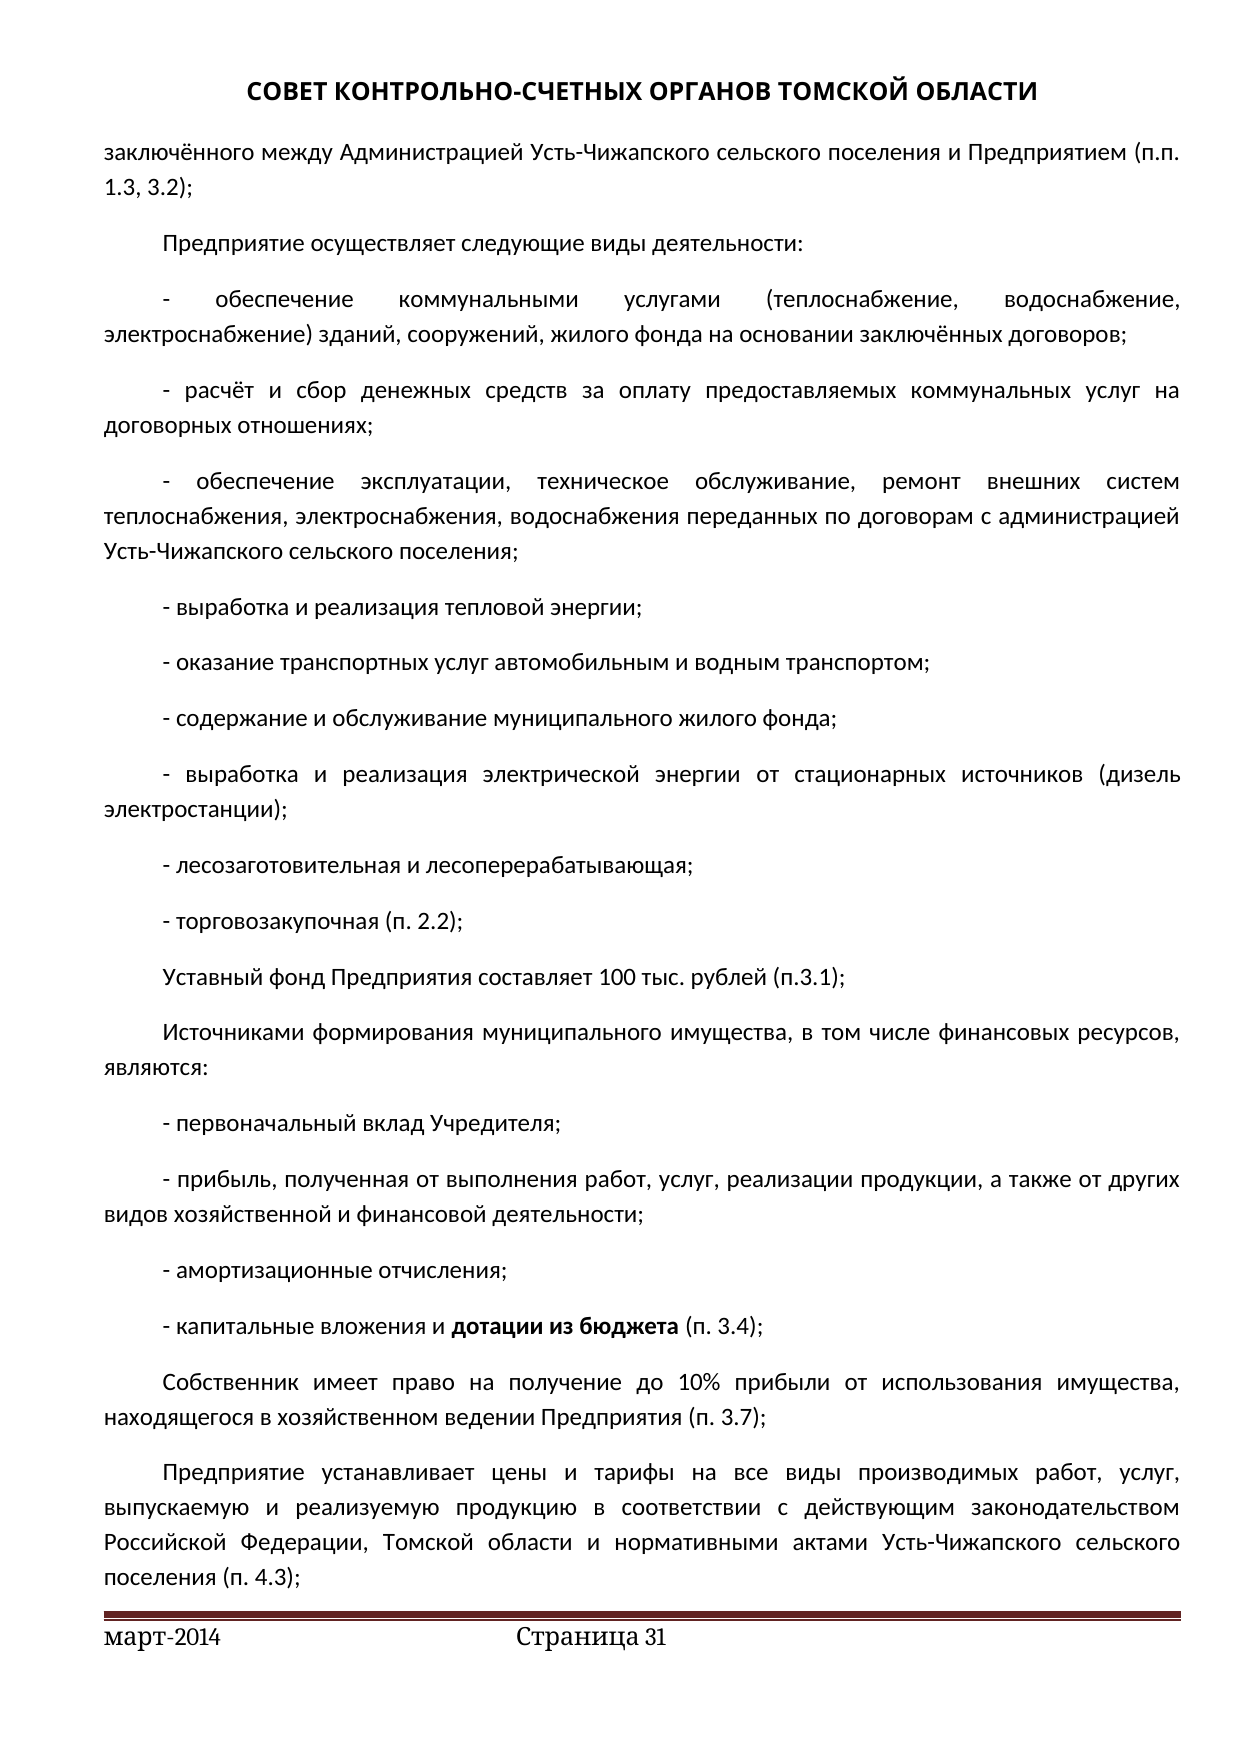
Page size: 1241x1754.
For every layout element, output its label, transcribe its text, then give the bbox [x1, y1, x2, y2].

text - оказание транспортных услуг автомобильным и водным транспортом; [103, 647, 1181, 677]
text - капитальные вложения и дотации из бюджета (п. 3.4); [103, 1310, 1181, 1340]
text - первоначальный вклад Учредителя; [103, 1107, 1181, 1138]
text - торговозакупочная (п. 2.2); [103, 905, 1181, 935]
text Предприятие осуществляет следующие виды деятельности: [103, 227, 1181, 258]
text Собственник имеет право на получение до 10% прибыли от использования имущества, находящегося в хозяйственном ведении Предприятия (п. 3.7); [103, 1366, 1181, 1431]
text - лесозаготовительная и лесоперерабатывающая; [103, 849, 1181, 879]
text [103, 137, 1181, 202]
text Источниками формирования муниципального имущества, в том числе финансовых ресурсов, являются: [103, 1017, 1181, 1082]
text - прибыль, полученная от выполнения работ, услуг, реализации продукции, а также от других видов хозяйственной и финансовой деятельности; [103, 1163, 1181, 1229]
text - обеспечение коммунальными услугами (теплоснабжение, водоснабжение, электроснабжение) зданий, сооружений, жилого фонда на основании заключённых договоров; [103, 283, 1181, 349]
text - содержание и обслуживание муниципального жилого фонда; [103, 702, 1181, 733]
text - амортизационные отчисления; [103, 1254, 1181, 1284]
text - расчёт и сбор денежных средств за оплату предоставляемых коммунальных услуг на договорных отношениях; [103, 374, 1181, 439]
text Уставный фонд Предприятия составляет 100 тыс. рублей (п.3.1); [103, 961, 1181, 991]
text Предприятие устанавливает цены и тарифы на все виды производимых работ, услуг, выпускаемую и реализуемую продукцию в соответствии с действующим законодательством Российской Федерации, Томской области и нормативными актами Усть-Чижапского сельского поселения (п. 4.3); [103, 1457, 1181, 1592]
text - обеспечение эксплуатации, техническое обслуживание, ремонт внешних систем теплоснабжения, электроснабжения, водоснабжения переданных по договорам с администрацией Усть-Чижапского сельского поселения; [103, 465, 1181, 565]
text - выработка и реализация электрической энергии от стационарных источников (дизель электростанции); [103, 758, 1181, 824]
text - выработка и реализация тепловой энергии; [103, 591, 1181, 621]
